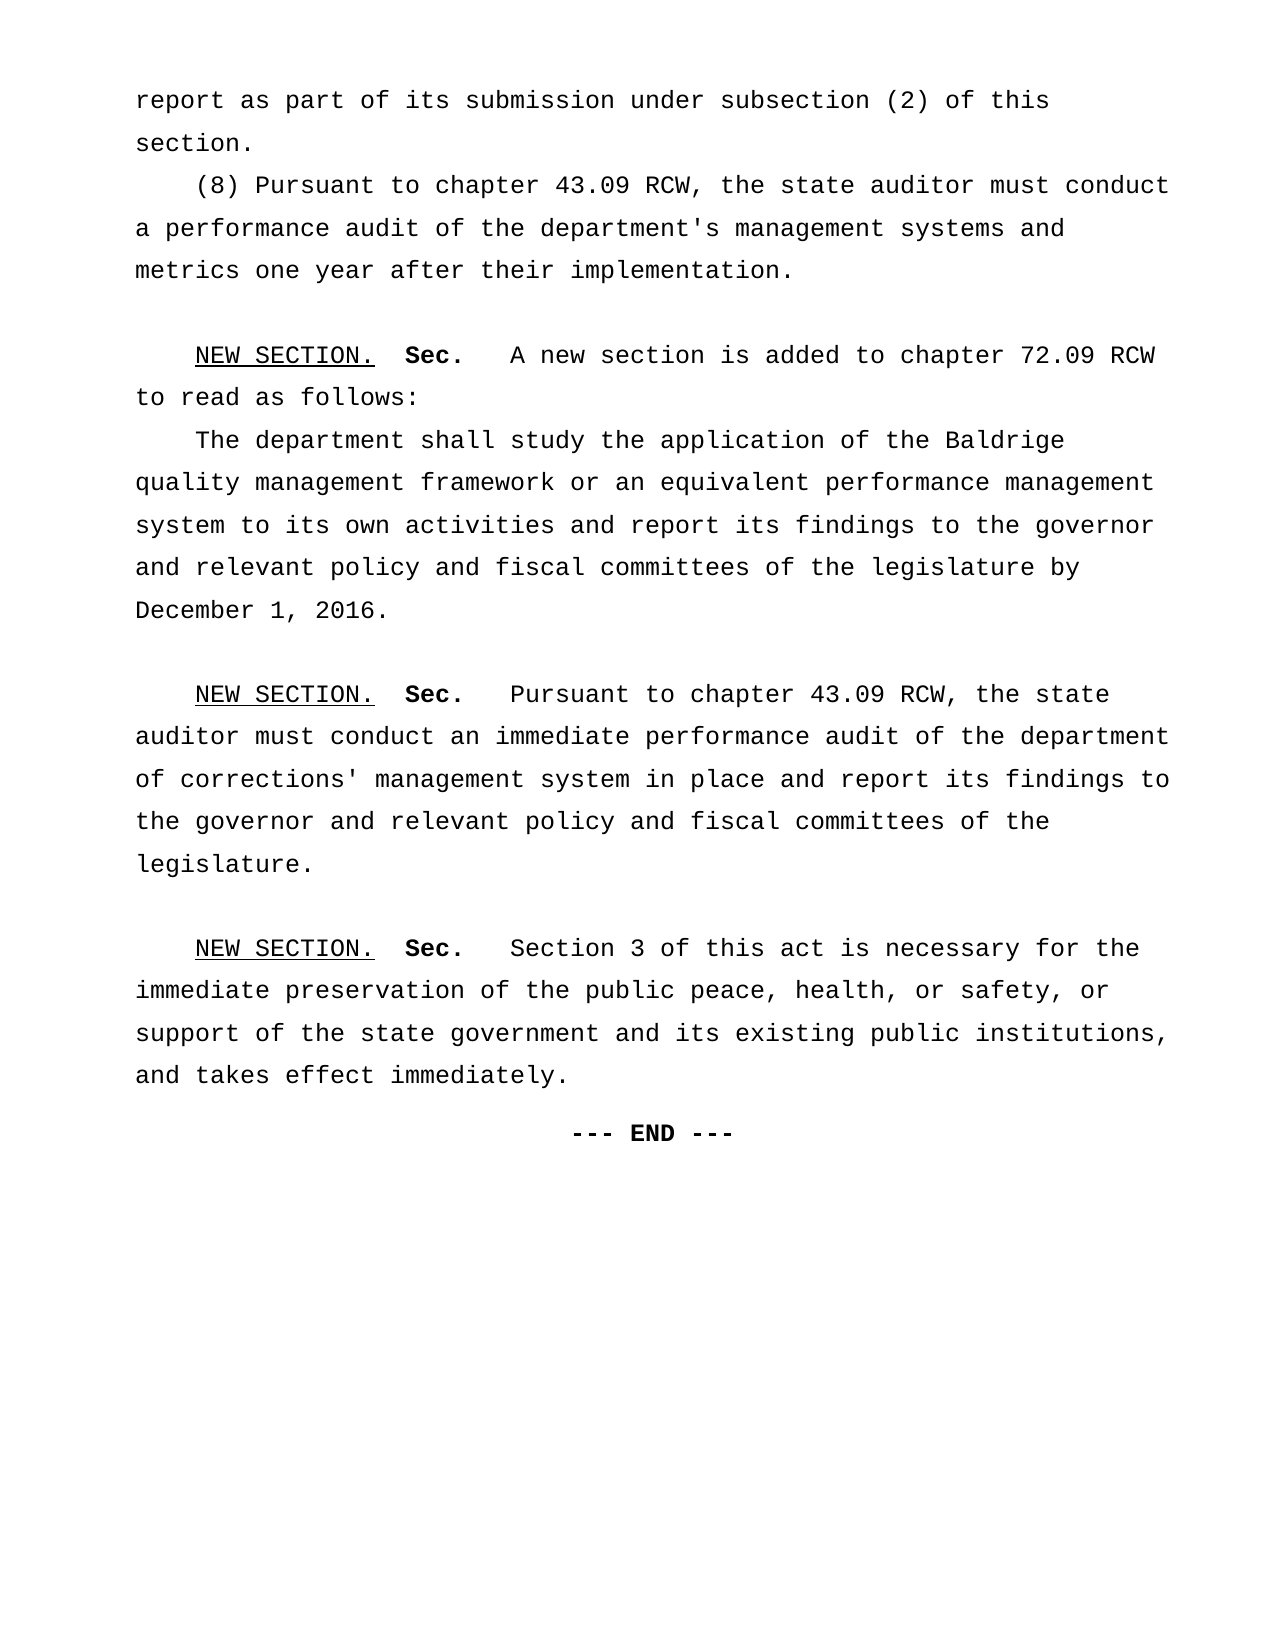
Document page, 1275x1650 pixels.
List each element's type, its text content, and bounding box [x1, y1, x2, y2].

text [135, 75, 1170, 160]
text The department shall study the application of the Baldrige quality management framework or an equivalent performance management system to its own activities and report its findings to the governor and relevant policy and fiscal committees of the legislature by December 1, 2016. [135, 414, 1170, 627]
text NEW SECTION. Sec. A new section is added to chapter 72.09 RCW to read as follows: [135, 329, 1170, 414]
text NEW SECTION. Sec. Section 3 of this act is necessary for the immediate preservation of the public peace, health, or safety, or support of the state government and its existing public institutions, and takes effect immediately. [135, 922, 1170, 1092]
text NEW SECTION. Sec. Pursuant to chapter 43.09 RCW, the state auditor must conduct an immediate performance audit of the department of corrections' management system in place and report its findings to the governor and relevant policy and fiscal committees of the legislature. [135, 668, 1170, 881]
text --- END --- [135, 1121, 1170, 1149]
text (8) Pursuant to chapter 43.09 RCW, the state auditor must conduct a performance audit of the department's management systems and metrics one year after their implementation. [135, 160, 1170, 287]
